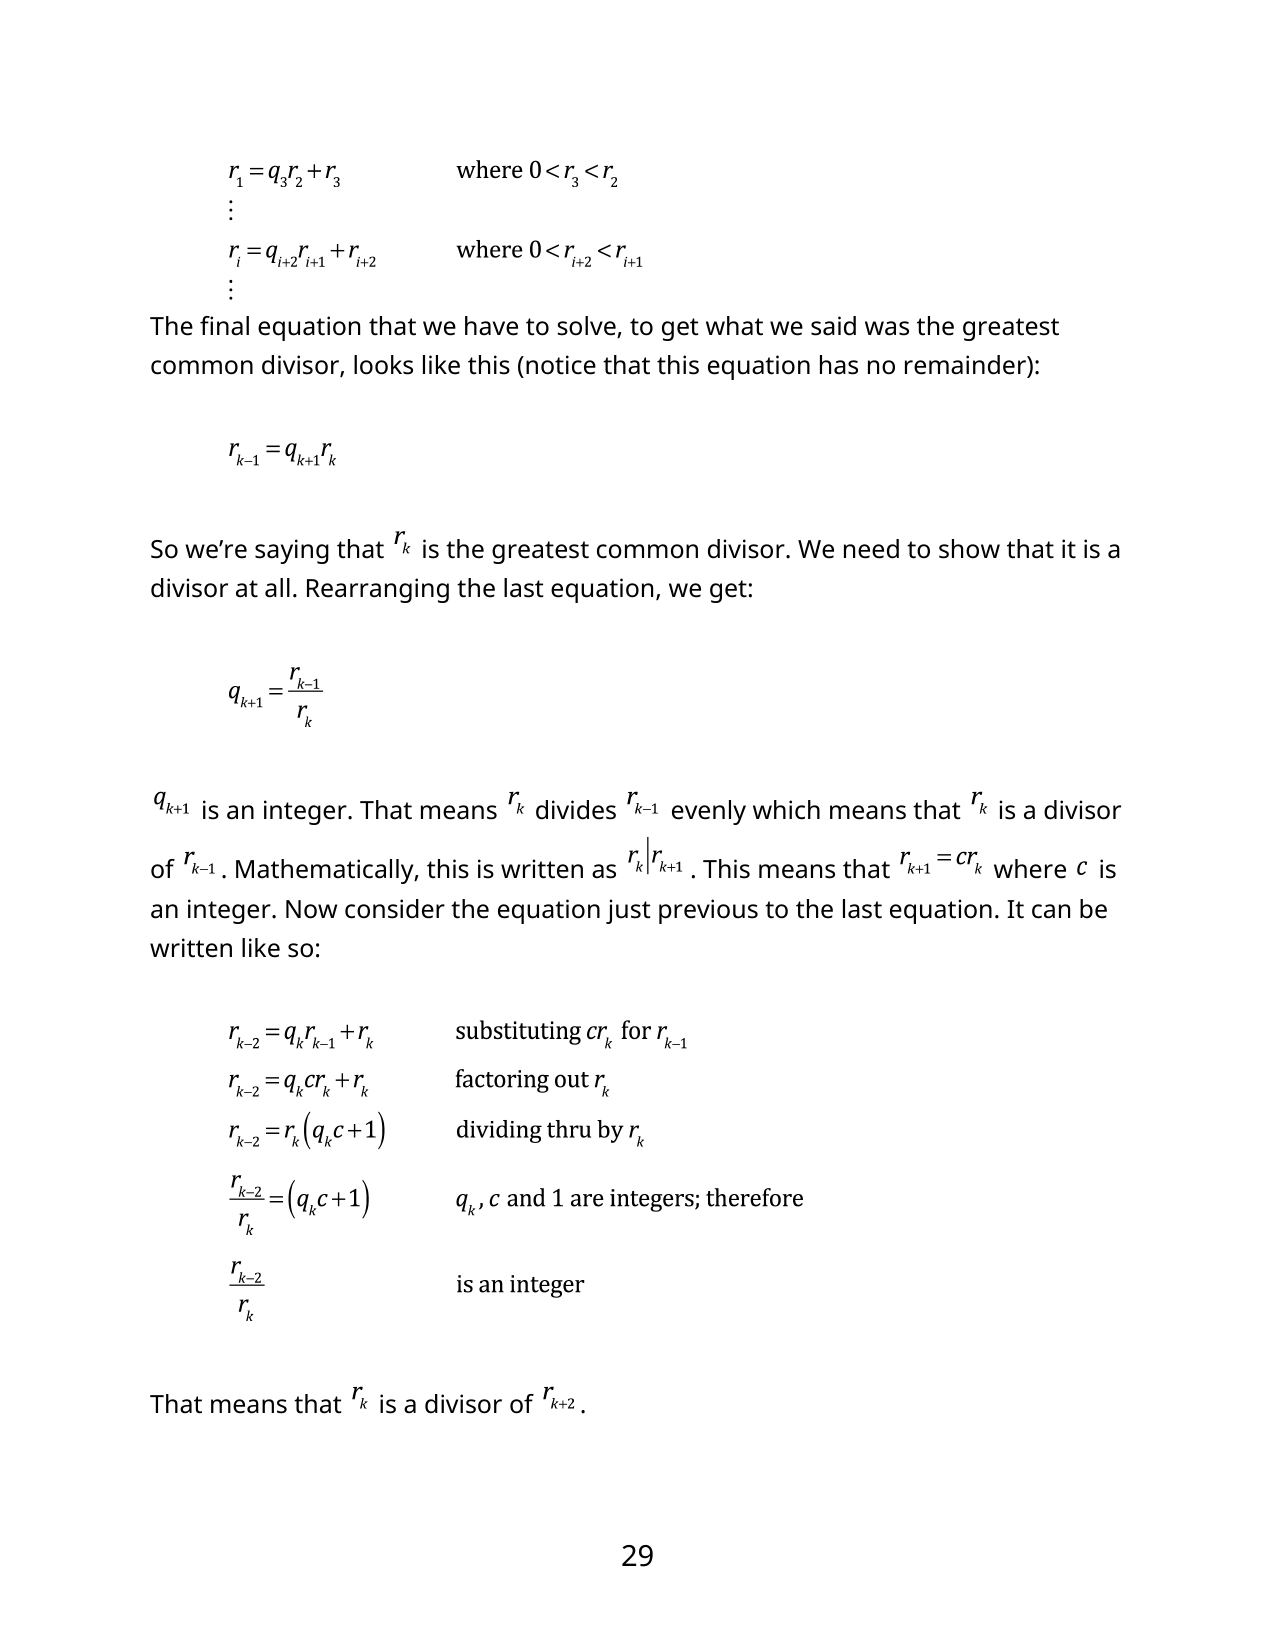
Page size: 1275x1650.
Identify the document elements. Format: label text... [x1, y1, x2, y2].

text is an integer. That means divides evenly which means that is a divisor of . Mathematically, this is written as . This means that where is an integer. Now consider the equation just previous to the last equation. It can be written like so: [150, 774, 1125, 964]
picture [180, 834, 221, 879]
picture [225, 649, 328, 732]
picture [225, 1106, 649, 1154]
picture [150, 774, 195, 819]
picture [504, 774, 529, 819]
picture [225, 1057, 614, 1102]
picture [225, 149, 649, 305]
picture [225, 1157, 807, 1240]
picture [390, 513, 415, 559]
picture [896, 834, 987, 879]
picture [1073, 856, 1092, 879]
picture [225, 1243, 589, 1326]
picture [225, 1008, 692, 1054]
picture [624, 831, 690, 879]
text That means that is a divisor of . [150, 1369, 1125, 1421]
picture [623, 774, 664, 819]
text The final equation that we have to solve, to get what we said was the greatest common divisor, looks like this (notice that this equation has no remainder): [150, 308, 1125, 382]
picture [348, 1369, 372, 1414]
picture [967, 774, 992, 819]
picture [225, 425, 341, 471]
text So we’re saying that is the greatest common divisor. We need to show that it is a divisor at all. Rearranging the last equation, we get: [150, 514, 1125, 605]
picture [539, 1369, 580, 1414]
